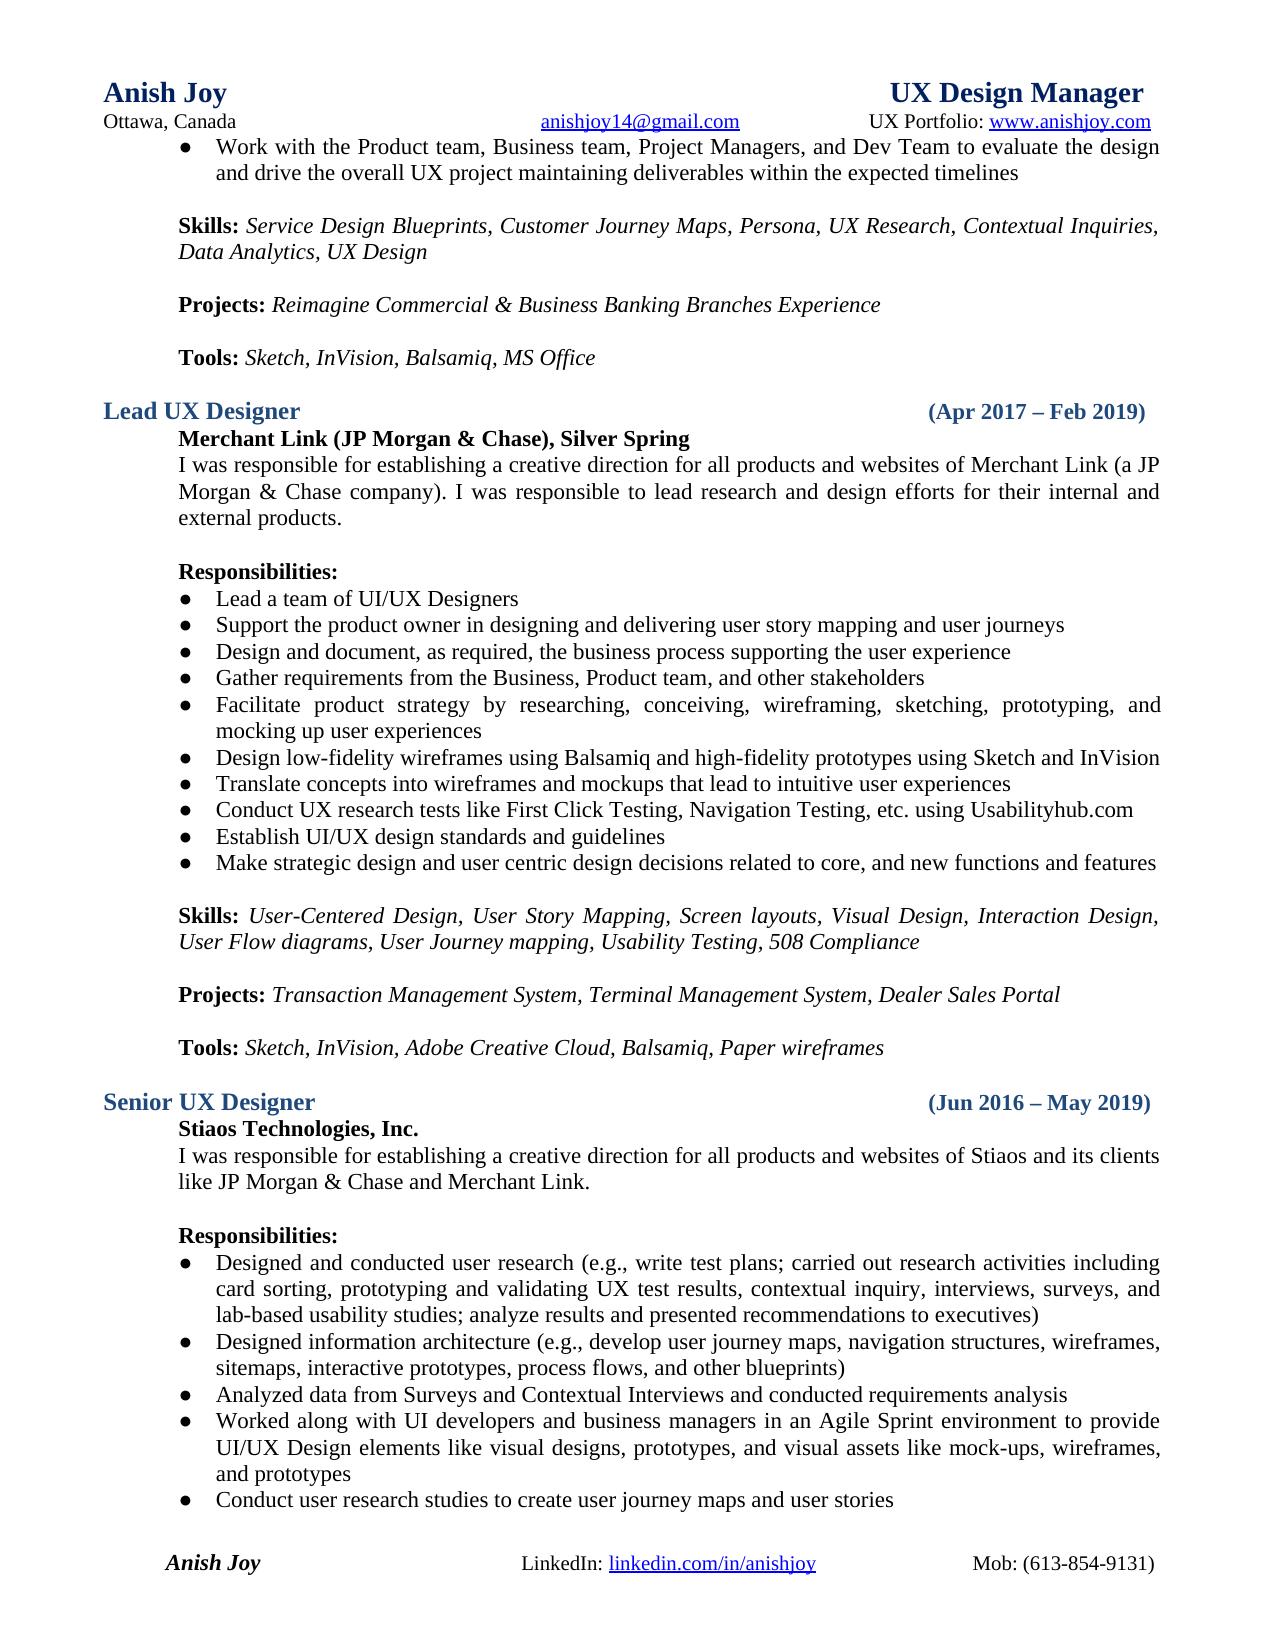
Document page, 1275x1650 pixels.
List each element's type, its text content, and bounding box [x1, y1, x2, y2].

list Conduct user research studies to create user journey maps and user stories [178, 1486, 1162, 1513]
text Skills: User-Centered Design, User Story Mapping, Screen layouts, Visual Design, Interaction Design, User Flow diagrams, User Journey mapping, Usability Testing, 508 Compliance [178, 902, 1162, 955]
list Establish UI/UX design standards and guidelines [178, 823, 1162, 849]
list Translate concepts into wireframes and mockups that lead to intuitive user experiences [178, 770, 1162, 796]
list Conduct UX research tests like First Click Testing, Navigation Testing, etc. using Usabilityhub.com [178, 796, 1162, 823]
text I was responsible for establishing a creative direction for all products and websites of Merchant Link (a JP Morgan & Chase company). I was responsible to lead research and design efforts for their internal and external products. [178, 451, 1162, 530]
list Design and document, as required, the business process supporting the user experience [178, 638, 1162, 664]
list Worked along with UI developers and business managers in an Agile Sprint environment to provide UI/UX Design elements like visual designs, prototypes, and visual assets like mock-ups, wireframes, and prototypes [178, 1407, 1162, 1486]
text I was responsible for establishing a creative direction for all products and websites of Stiaos and its clients like JP Morgan & Chase and Merchant Link. [178, 1142, 1162, 1194]
text Responsibilities: [178, 558, 1162, 585]
text Projects: Transaction Management System, Terminal Management System, Dealer Sales Portal [178, 981, 1162, 1007]
list Make strategic design and user centric design decisions related to core, and new functions and features [178, 849, 1162, 876]
text Tools: Sketch, InVision, Balsamiq, MS Office [178, 343, 1162, 370]
text Skills: Service Design Blueprints, Customer Journey Maps, Persona, UX Research, Contextual Inquiries, Data Analytics, UX Design [178, 212, 1162, 264]
text Projects: Reimagine Commercial & Business Banking Branches Experience [178, 291, 1162, 317]
text Merchant Link (JP Morgan & Chase), Silver Spring [103, 425, 1162, 451]
text Lead UX Designer (Apr 2017 – Feb 2019) [103, 396, 1162, 425]
list Lead a team of UI/UX Designers [178, 585, 1162, 611]
list Design low-fidelity wireframes using Balsamiq and high-fidelity prototypes using Sketch and InVision [178, 743, 1162, 770]
list Analyzed data from Surveys and Contextual Interviews and conducted requirements analysis [178, 1381, 1162, 1407]
list Facilitate product strategy by researching, conceiving, wireframing, sketching, prototyping, and mocking up user experiences [178, 691, 1162, 743]
list Support the product owner in designing and delivering user story mapping and user journeys [178, 611, 1162, 638]
list Work with the Product team, Business team, Project Managers, and Dev Team to evaluate the design and drive the overall UX project maintaining deliverables within the expected timelines [178, 133, 1162, 185]
text Tools: Sketch, InVision, Adobe Creative Cloud, Balsamiq, Paper wireframes [178, 1034, 1162, 1060]
list Designed and conducted user research (e.g., write test plans; carried out research activities including card sorting, prototyping and validating UX test results, contextual inquiry, interviews, surveys, and lab-based usability studies; analyze results and presented recommendations to executives) [178, 1249, 1162, 1328]
text Senior UX Designer (Jun 2016 – May 2019) [103, 1087, 1162, 1115]
text Responsibilities: [178, 1222, 1162, 1249]
list Gather requirements from the Business, Product team, and other stakeholders [178, 664, 1162, 691]
text Stiaos Technologies, Inc. [103, 1115, 1162, 1142]
list Designed information architecture (e.g., develop user journey maps, navigation structures, wireframes, sitemaps, interactive prototypes, process flows, and other blueprints) [178, 1328, 1162, 1381]
